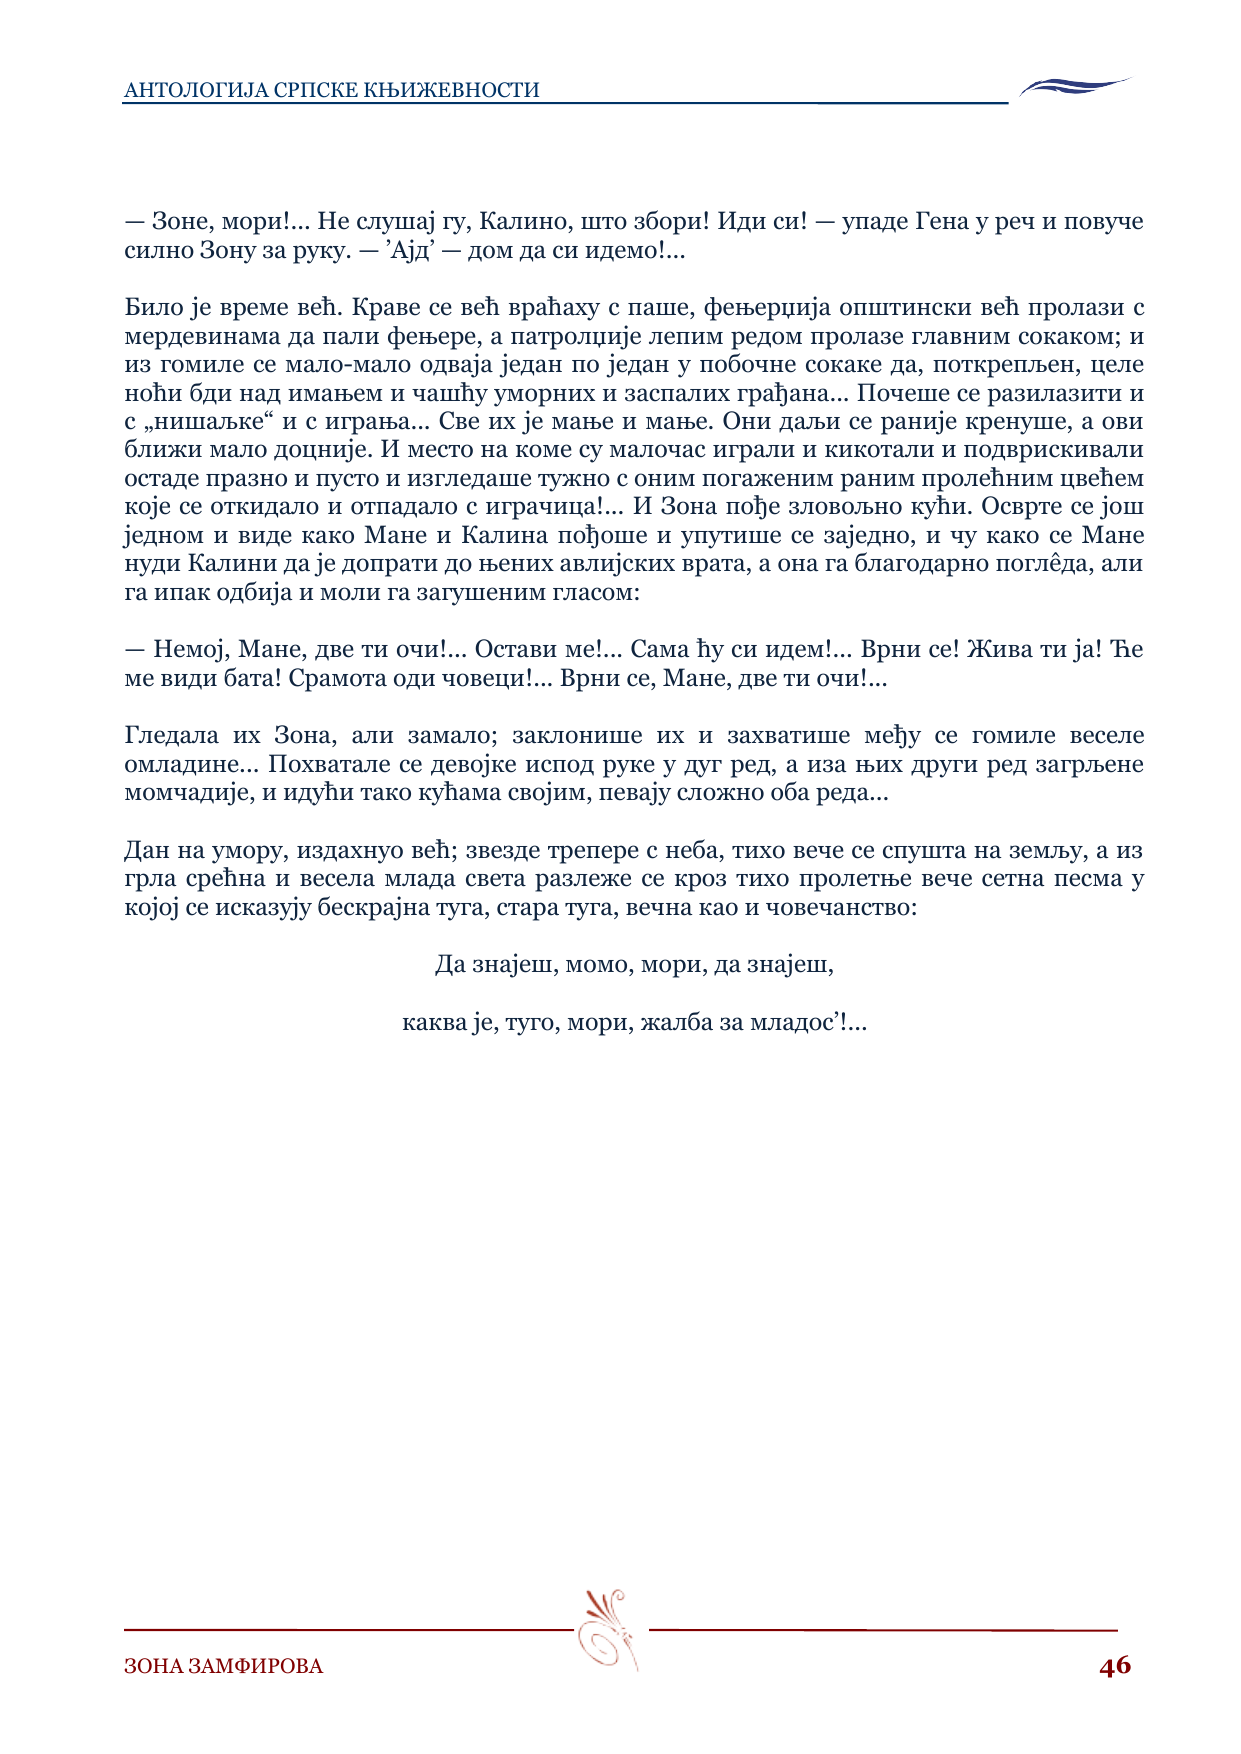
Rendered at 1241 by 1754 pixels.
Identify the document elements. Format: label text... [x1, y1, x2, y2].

text — Зоне, мори!... Не слушај гу, Калино, што збори! Иди си! — упаде Гена у реч и повуче силно Зону за руку. — ’Ајд’ — дом да си идемо!... [124, 207, 1146, 264]
text Да знајеш, момо, мори, да знајеш, [124, 950, 1146, 978]
text Гледала их Зона, али замало; заклонише их и захватише међу се гомиле веселе омладине... Похватале се девојке испод руке у дуг ред, а иза њих други ред загрљене момчадије, и идући тако кућама својим, певају сложно оба реда... [124, 721, 1146, 806]
text Било је време већ. Краве се већ враћаху с паше, фењерџија општински већ пролази с мердевинама да пали фењере, а патролџије лепим редом пролазе главним сокаком; и из гомиле се мало-мало одваја један по један у побочне сокаке да, поткрепљен, целе ноћи бди над имањем и чашћу уморних и заспалих грађана... Почеше се разилазити и с „нишаљке“ и с играња... Све их је мање и мање. Они даљи се раније кренуше, а ови ближи мало доцније. И место на коме су малочас играли и кикотали и подврискивали остаде празно и пусто и изгледаше тужно с оним погаженим раним пролећним цвећем које се откидало и отпадало с играчица!... И Зона пође зловољно кући. Осврте се још једном и виде како Мане и Калина пођоше и упутише се заједно, и чу како се Мане нуди Калини да је допрати до њених авлијских врата, а она га благодарно поглêда, али га ипак одбија и моли га загушеним гласом: [124, 293, 1146, 606]
text — Немој, Мане, две ти очи!... Остави ме!... Сама ћу си идем!... Врни се! Жива ти ја! Ће ме види бата! Срамота оди човеци!... Врни се, Мане, две ти очи!... [124, 635, 1146, 692]
text Дан на умору, издахнуо већ; звезде трепере с неба, тихо вече се спушта на земљу, а из грла срећна и весела млада света разлеже се кроз тихо пролетње вече сетна песма у којој се исказују бескрајна туга, стара туга, вечна као и човечанство: [124, 835, 1146, 921]
text каква је, туго, мори, жалба за младос’!... [124, 1007, 1146, 1036]
